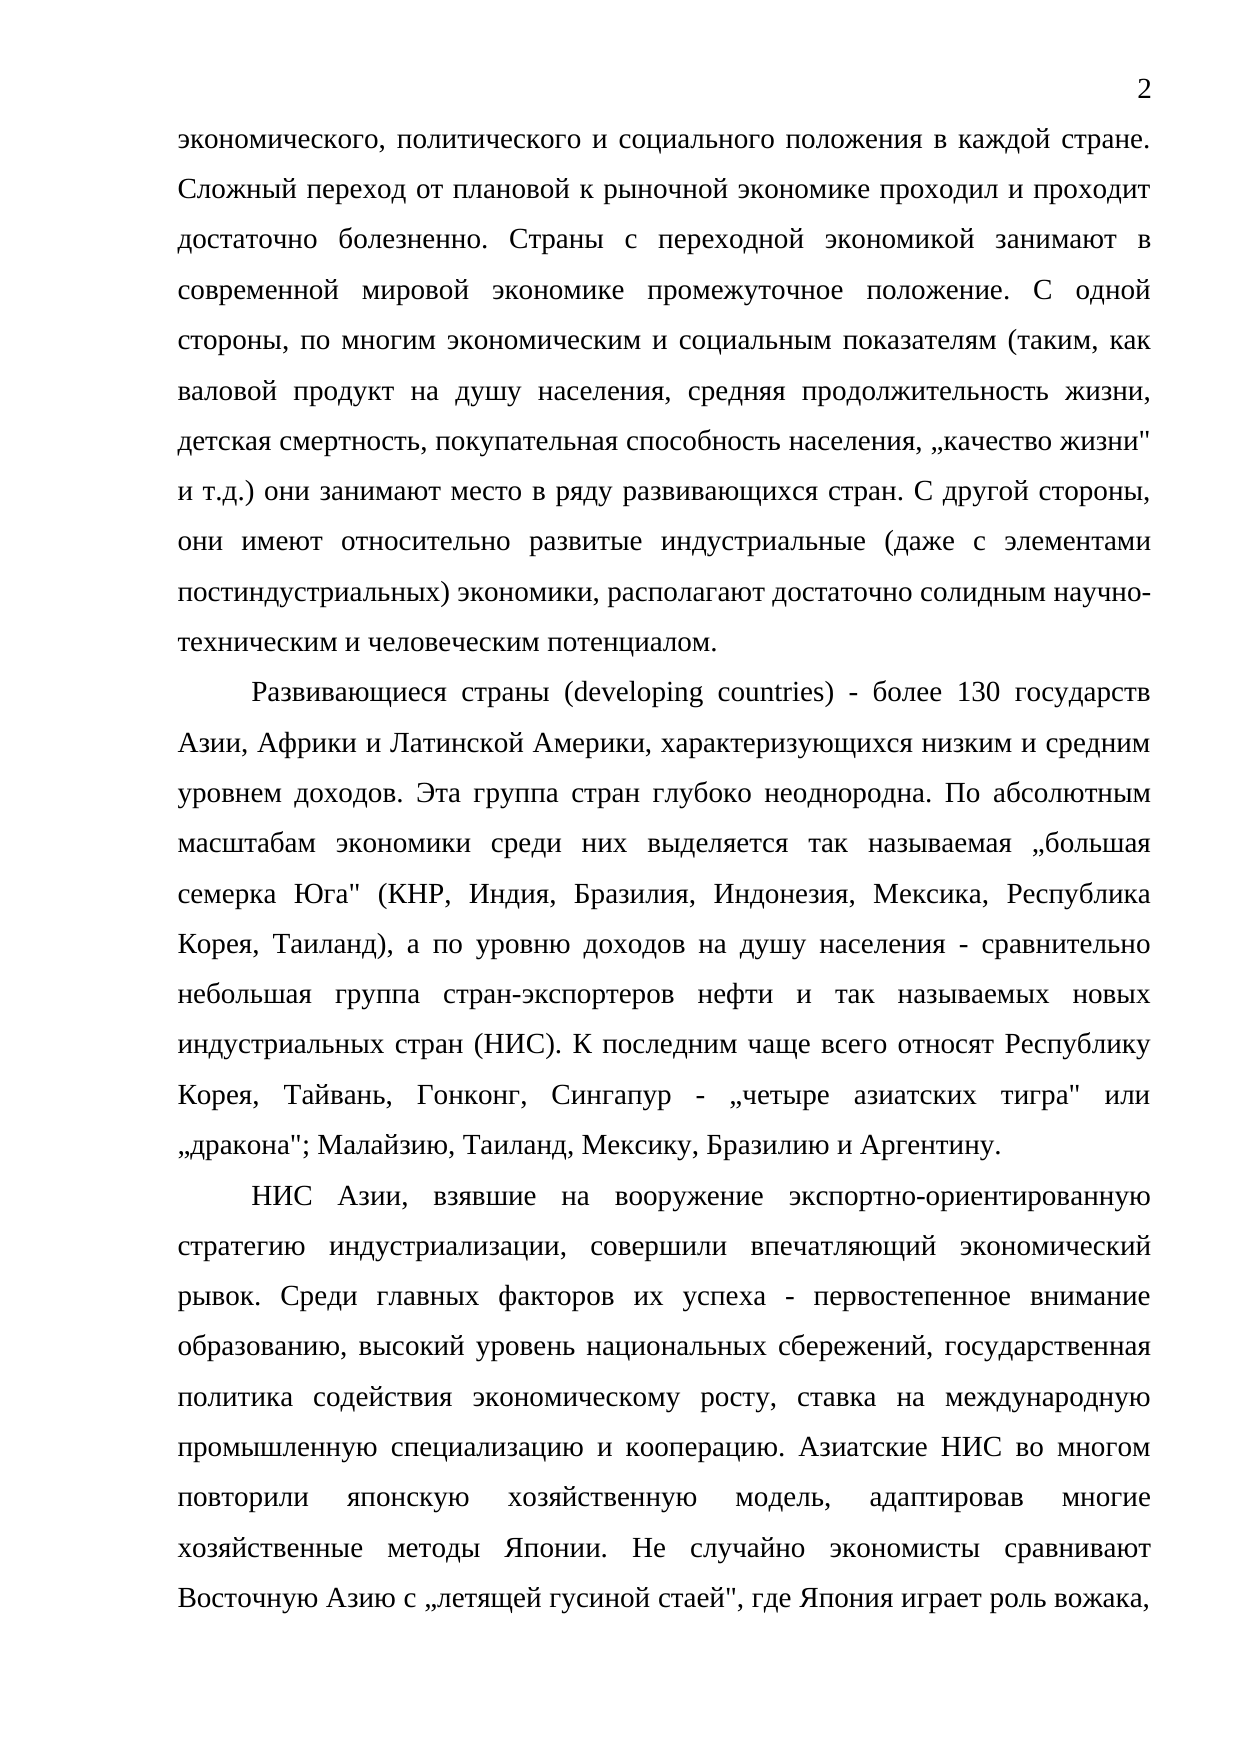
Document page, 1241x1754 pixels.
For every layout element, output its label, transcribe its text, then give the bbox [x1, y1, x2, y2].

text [177, 1178, 1152, 1614]
text Развивающиеся страны (developing countries) - более 130 государств Азии, Африки и Латинской Америки, характеризующихся низким и средним уровнем доходов. Эта группа стран глубоко неоднородна. По абсолютным масштабам экономики среди них выделяется так называемая „большая семерка Юга" (КНР, Индия, Бразилия, Индонезия, Мексика, Республика Корея, Таиланд), а по уровню доходов на душу населения - сравнительно небольшая группа стран-экспортеров нефти и так называемых новых индустриальных стран (НИС). К последним чаще всего относят Республику Корея, Тайвань, Гонконг, Сингапур - „четыре азиатских тигра" или „дракона"; Малайзию, Таиланд, Мексику, Бразилию и Аргентину. [177, 674, 1152, 1161]
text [177, 121, 1152, 658]
